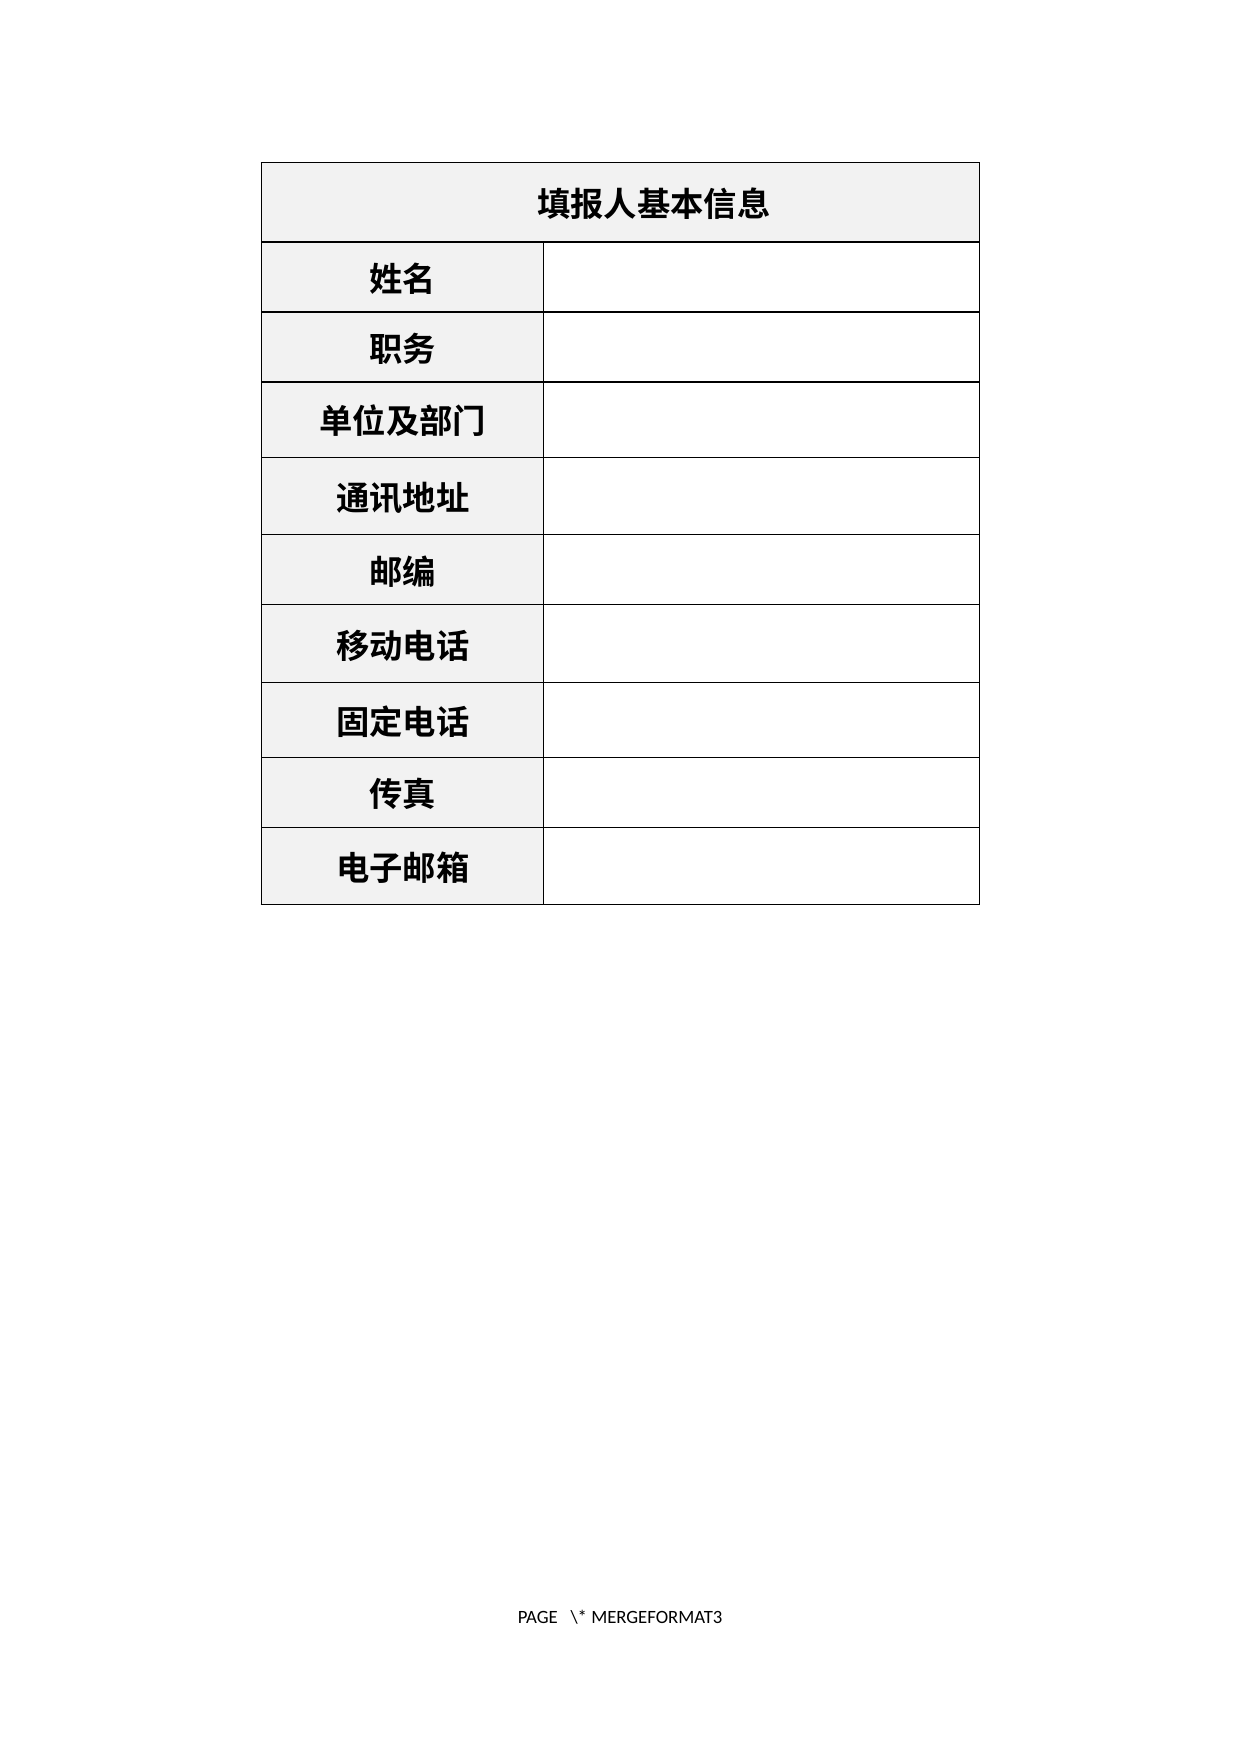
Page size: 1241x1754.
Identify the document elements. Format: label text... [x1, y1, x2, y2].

table_cell [544, 313, 979, 381]
table_cell 电子邮箱 [262, 828, 543, 904]
table_cell [544, 828, 979, 904]
table_cell 姓名 [262, 243, 543, 311]
table_cell [544, 383, 979, 457]
table_cell [544, 243, 979, 311]
table_cell 通讯地址 [262, 458, 543, 534]
table_cell [544, 605, 979, 682]
table_cell 传真 [262, 758, 543, 827]
table_cell [544, 535, 979, 604]
table_header 填报人基本信息 [262, 163, 979, 241]
table_cell 邮编 [262, 535, 543, 604]
table_cell 移动电话 [262, 605, 543, 682]
table_cell [544, 458, 979, 534]
table_cell [544, 758, 979, 827]
table_cell [544, 683, 979, 757]
table_cell 单位及部门 [262, 383, 543, 457]
table_cell 固定电话 [262, 683, 543, 757]
table_cell 职务 [262, 313, 543, 381]
